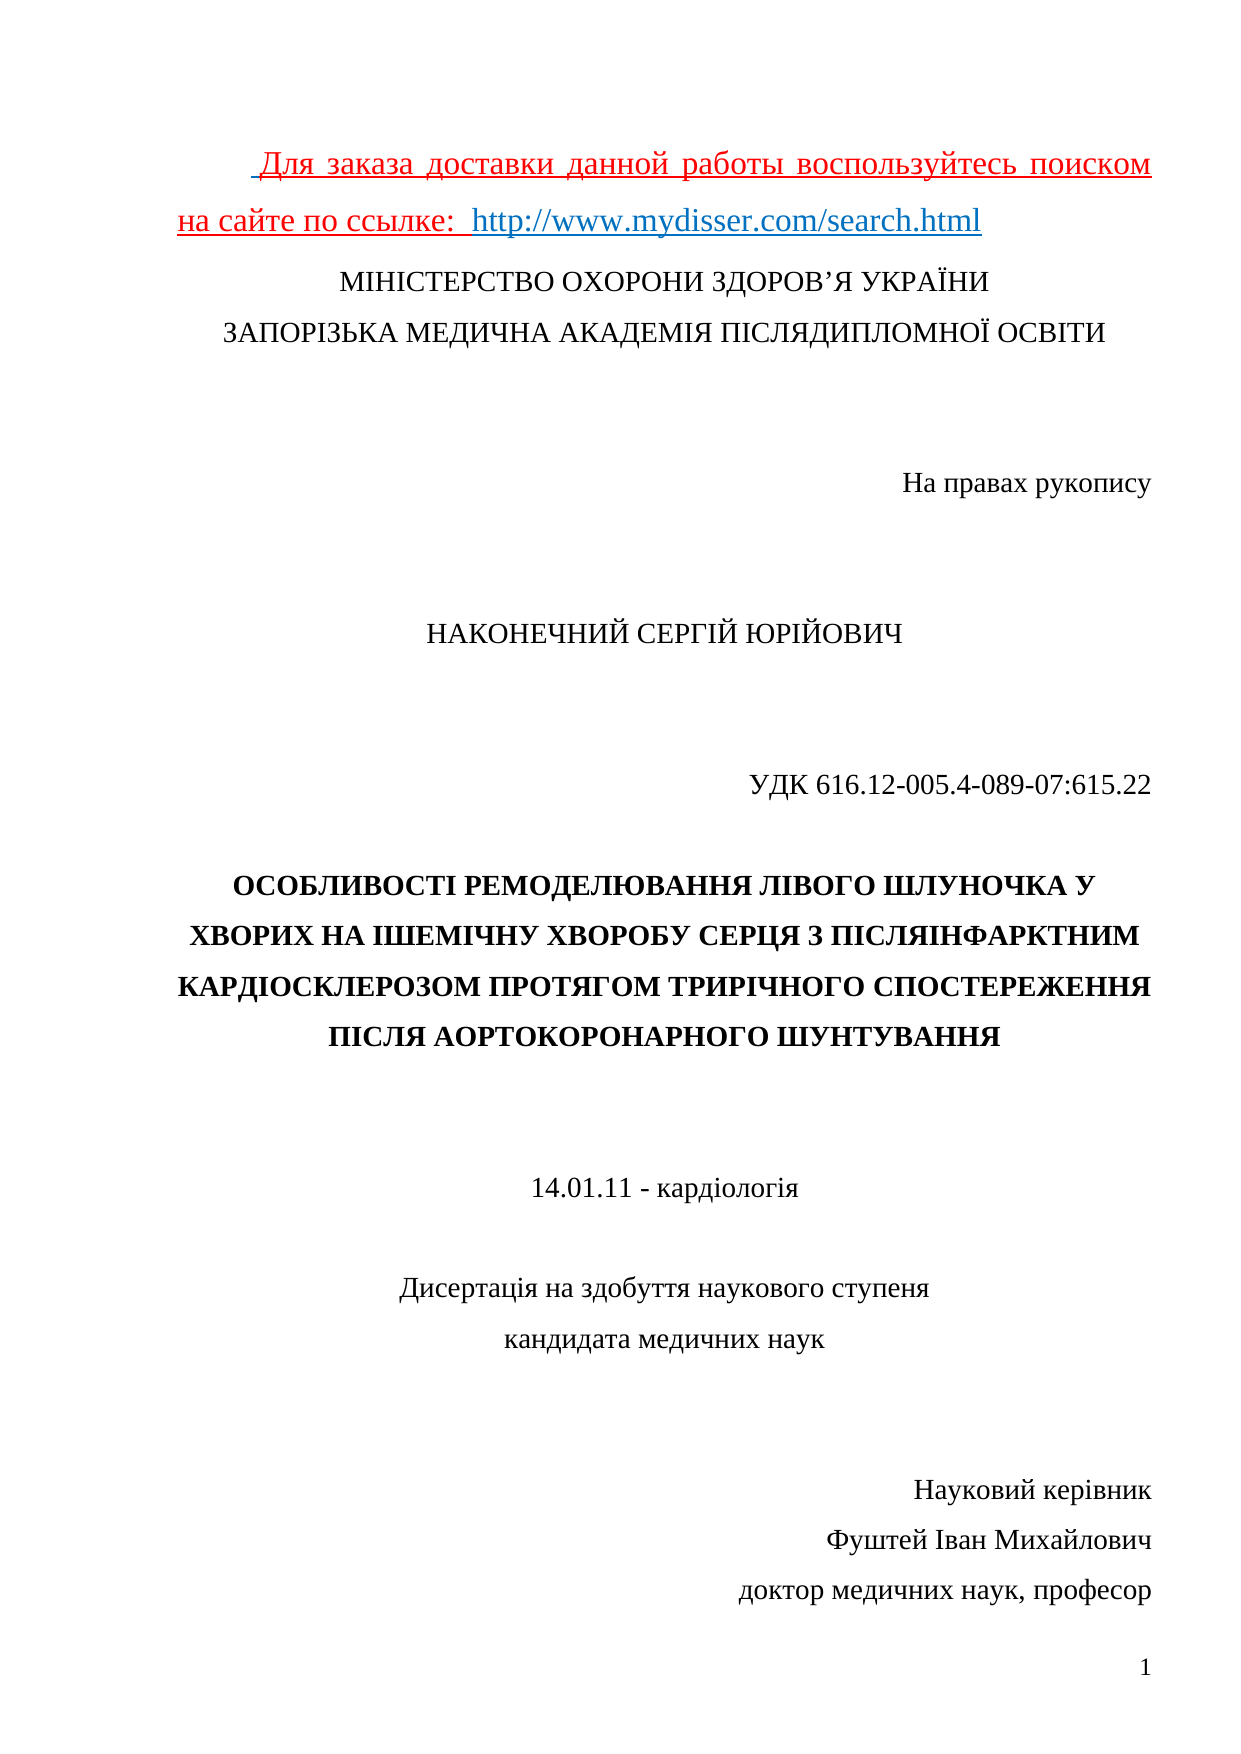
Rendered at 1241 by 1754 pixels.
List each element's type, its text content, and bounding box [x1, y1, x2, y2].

text МІНІСТЕРСТВО ОХОРОНИ ЗДОРОВ’Я УКРАЇНИ [177, 264, 1152, 298]
text Науковий керівник [177, 1472, 1152, 1505]
text 14.01.11 - кардіологія [177, 1170, 1152, 1203]
text ЗАПОРІЗЬКА МЕДИЧНА АКАДЕМІЯ ПІСЛЯДИПЛОМНОЇ ОСВІТИ [177, 315, 1152, 348]
text НАКОНЕЧНИЙ СЕРГІЙ ЮРІЙОВИЧ [177, 617, 1152, 650]
text На правах рукопису [177, 466, 1152, 499]
text доктор медичних наук, професор [177, 1572, 1152, 1606]
text Для заказа доставки данной работы воспользуйтесь поиском на сайте по ссылке: http://www.mydisser.com/search.html [177, 143, 1152, 239]
text кандидата медичних наук [177, 1321, 1152, 1354]
text УДК 616.12-005.4-089-07:615.22 [177, 767, 1152, 801]
text ОСОБЛИВОСТІ РЕМОДЕЛЮВАННЯ ЛІВОГО ШЛУНОЧКА У|біля| ХВОРИХ НА ІШЕМІЧНУ ХВОРОБУ СЕРЦЯ З|із| ПІСЛЯІНФАРКТНИМ КАРДІОСКЛЕРОЗОМ ПРОТЯГОМ ТРИРІЧНОГО|трьохлітнього| СПОСТЕРЕЖЕННЯ ПІСЛЯ|потім| АОРТОКОРОНАРНОГО ШУНТУВАННЯ [177, 868, 1152, 1053]
text Фуштей Іван Михайлович [177, 1522, 1152, 1556]
text Дисертація на здобуття наукового ступеня [177, 1271, 1152, 1304]
